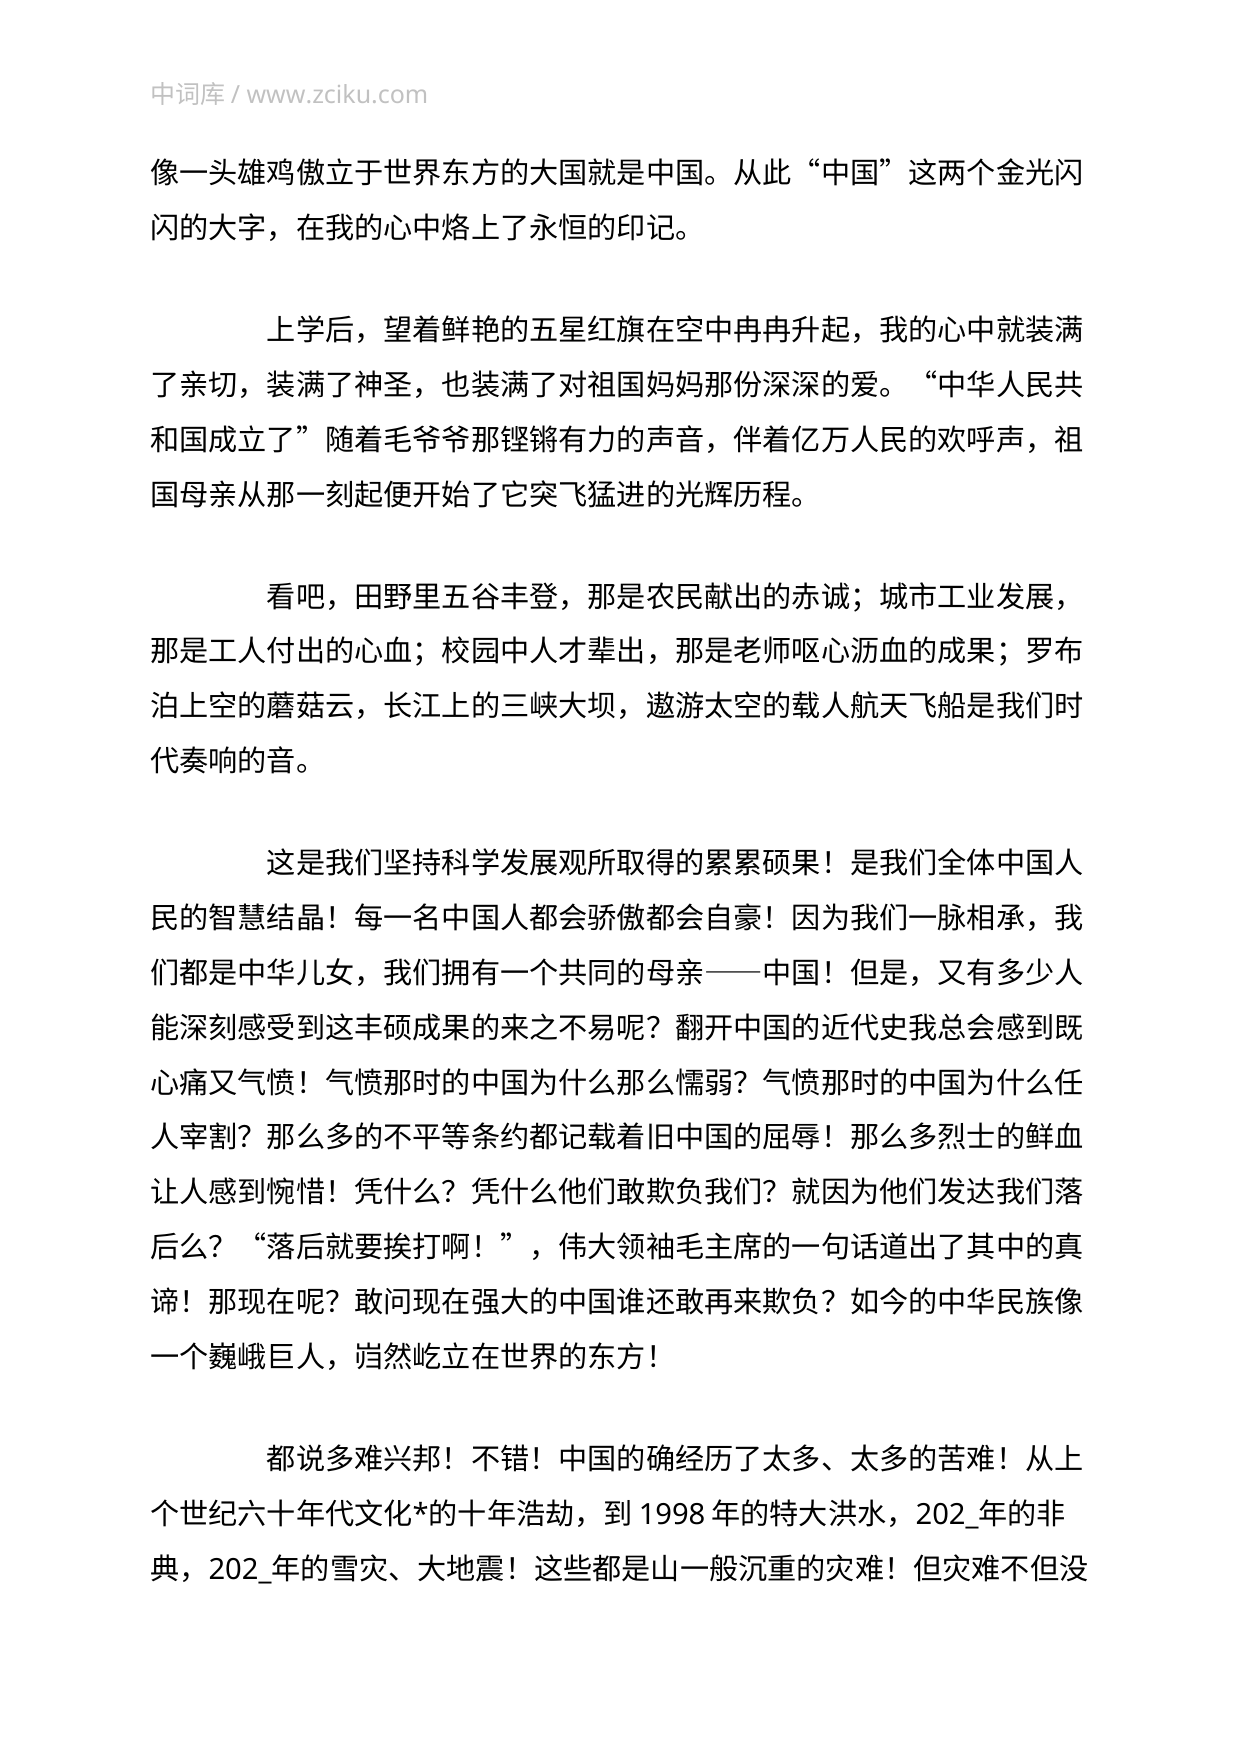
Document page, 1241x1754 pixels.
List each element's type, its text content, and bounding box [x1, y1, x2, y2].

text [150, 1435, 1090, 1588]
text 看吧，田野里五谷丰登，那是农民献出的赤诚；城市工业发展，那是工人付出的心血；校园中人才辈出，那是老师呕心沥血的成果；罗布泊上空的蘑菇云，长江上的三峡大坝，遨游太空的载人航天飞船是我们时代奏响的音。 [150, 573, 1090, 780]
text 上学后，望着鲜艳的五星红旗在空中冉冉升起，我的心中就装满了亲切，装满了神圣，也装满了对祖国妈妈那份深深的爱。“中华人民共和国成立了”随着毛爷爷那铿锵有力的声音，伴着亿万人民的欢呼声，祖国母亲从那一刻起便开始了它突飞猛进的光辉历程。 [150, 307, 1090, 514]
text 这是我们坚持科学发展观所取得的累累硕果！是我们全体中国人民的智慧结晶！每一名中国人都会骄傲都会自豪！因为我们一脉相承，我们都是中华儿女，我们拥有一个共同的母亲——中国！但是，又有多少人能深刻感受到这丰硕成果的来之不易呢？翻开中国的近代史我总会感到既心痛又气愤！气愤那时的中国为什么那么懦弱？气愤那时的中国为什么任人宰割？那么多的不平等条约都记载着旧中国的屈辱！那么多烈士的鲜血让人感到惋惜！凭什么？凭什么他们敢欺负我们？就因为他们发达我们落后么？“落后就要挨打啊！”，伟大领袖毛主席的一句话道出了其中的真谛！那现在呢？敢问现在强大的中国谁还敢再来欺负？如今的中华民族像一个巍峨巨人，岿然屹立在世界的东方！ [150, 839, 1090, 1376]
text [150, 150, 1090, 247]
